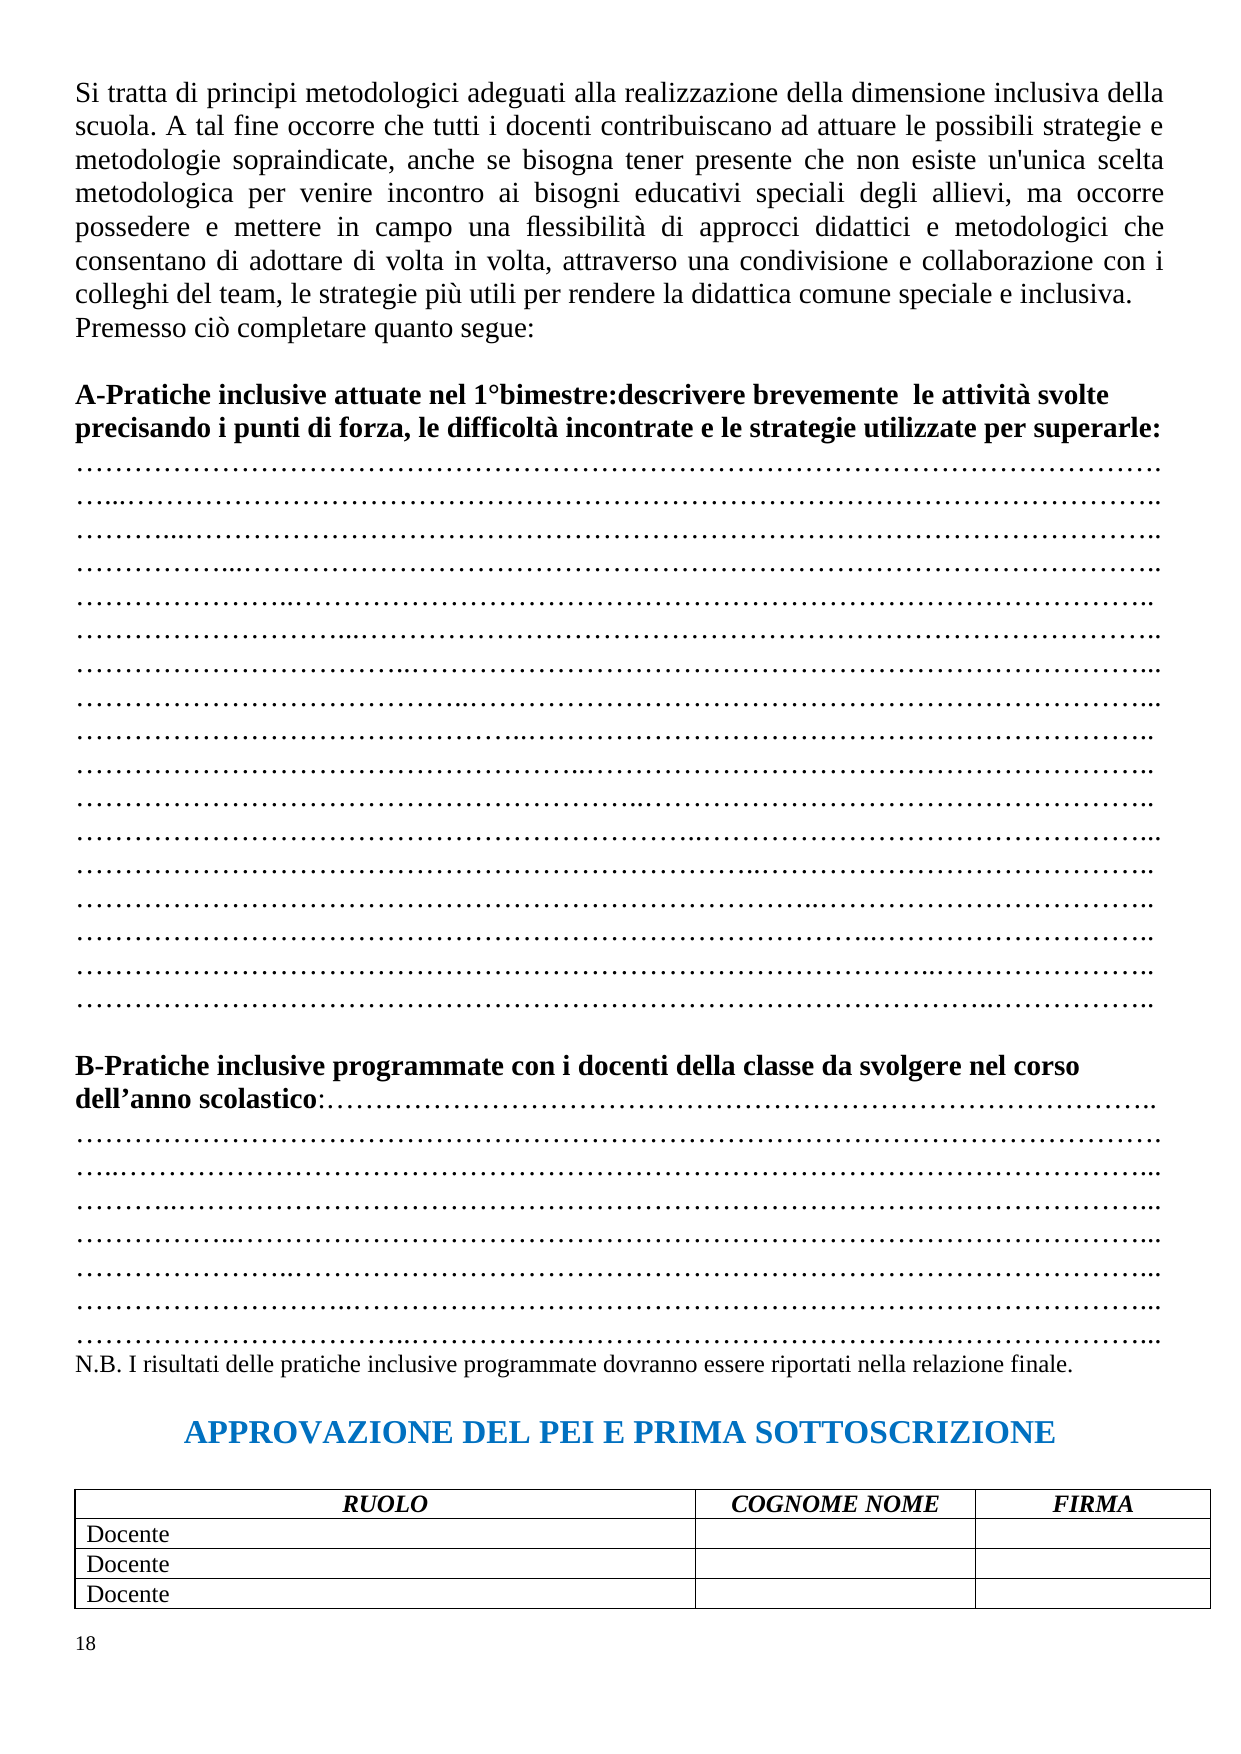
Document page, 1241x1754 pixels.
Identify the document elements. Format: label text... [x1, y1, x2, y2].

text A-Pratiche inclusive attuate nel 1°bimestre:descrivere brevemente le attività svolte precisando i punti di forza, le difficoltà incontrate e le strategie utilizzate per superarle: ………………………………………………………………………………………………….…...……………………………………………………………………………………………..………...………………………………………………………………………………………..……………...…………………………………………………………………………………..…………………..……………………………………………………………………………..………………………...………………………………………………………………………..……………………………..…………………………………………………………………...…………………………………..……………………………………………………………...………………………………………..………………………………………………………..……………………………………………..…………………………………………………..…………………………………………………..……………………………………………..………………………………………………………..………………………………………...……………………………………………………………..…………………………………..…………………………………………………………………..……………………………..………………………………………………………………………..………………………..……………………………………………………………………………..…………………..…………………………………………………………………………………..…………….. [75, 377, 1165, 1014]
table_cell Docente [76, 1549, 695, 1578]
table_cell [696, 1579, 975, 1608]
table_cell [976, 1519, 1210, 1548]
text N.B. I risultati delle pratiche inclusive programmate dovranno essere riportati nella relazione finale. [75, 1349, 1165, 1378]
table_header COGNOME NOME [696, 1490, 975, 1518]
table_cell Docente [76, 1579, 695, 1608]
text ………………………………………………………………………………………………….…..……………………………………………………………………………………………...………..………………………………………………………………………………………...……………..…………………………………………………………………………………...…………………..……………………………………………………………………………...………………………..………………………………………………………………………...……………………………..…………………………………………………………………... [75, 1115, 1165, 1349]
table_header RUOLO [76, 1490, 695, 1518]
text APPROVAZIONE DEL PEI E PRIMA SOTTOSCRIZIONE [75, 1412, 1165, 1450]
table_cell [696, 1519, 975, 1548]
table_cell [976, 1579, 1210, 1608]
table_cell [696, 1549, 975, 1578]
table_header FIRMA [976, 1490, 1210, 1518]
table_cell [976, 1549, 1210, 1578]
table_cell Docente [76, 1519, 695, 1548]
text Si tratta di principi metodologici adeguati alla realizzazione della dimensione inclusiva della scuola. A tal fine occorre che tutti i docenti contribuiscano ad attuare le possibili strategie e metodologie sopraindicate, anche se bisogna tener presente che non esiste un'unica scelta metodologica per venire incontro ai bisogni educativi speciali degli allievi, ma occorre possedere e mettere in campo una ﬂessibilità di approcci didattici e metodologici che consentano di adottare di volta in volta, attraverso una condivisione e collaborazione con i colleghi del team, le strategie più utili per rendere la didattica comune speciale e inclusiva. [75, 75, 1165, 310]
text B-Pratiche inclusive programmate con i docenti della classe da svolgere nel corso dell’anno scolastico:………………………………………………………………………….. [75, 1048, 1165, 1115]
text Premesso ciò completare quanto segue: [75, 310, 1165, 343]
